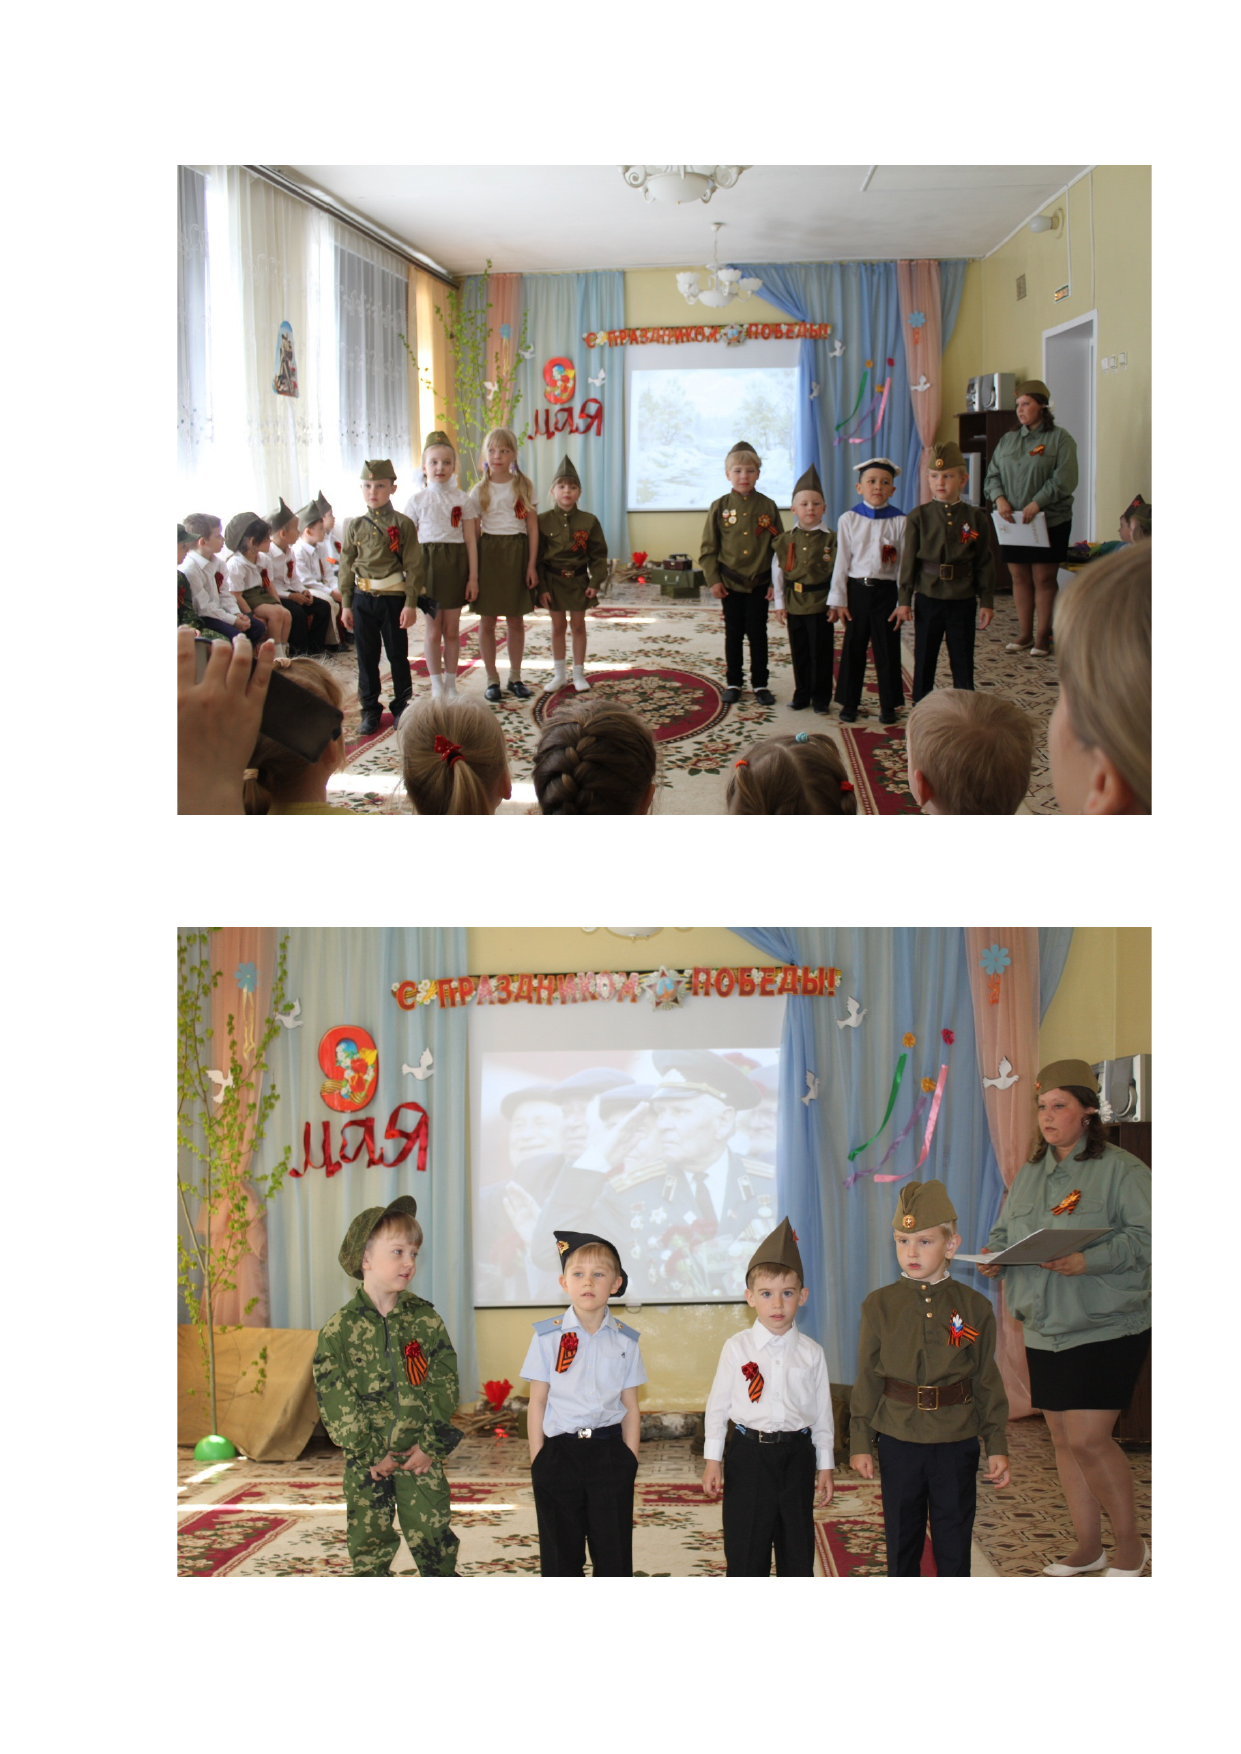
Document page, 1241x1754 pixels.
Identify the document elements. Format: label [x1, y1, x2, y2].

picture [177, 165, 1152, 815]
picture [177, 927, 1152, 1577]
